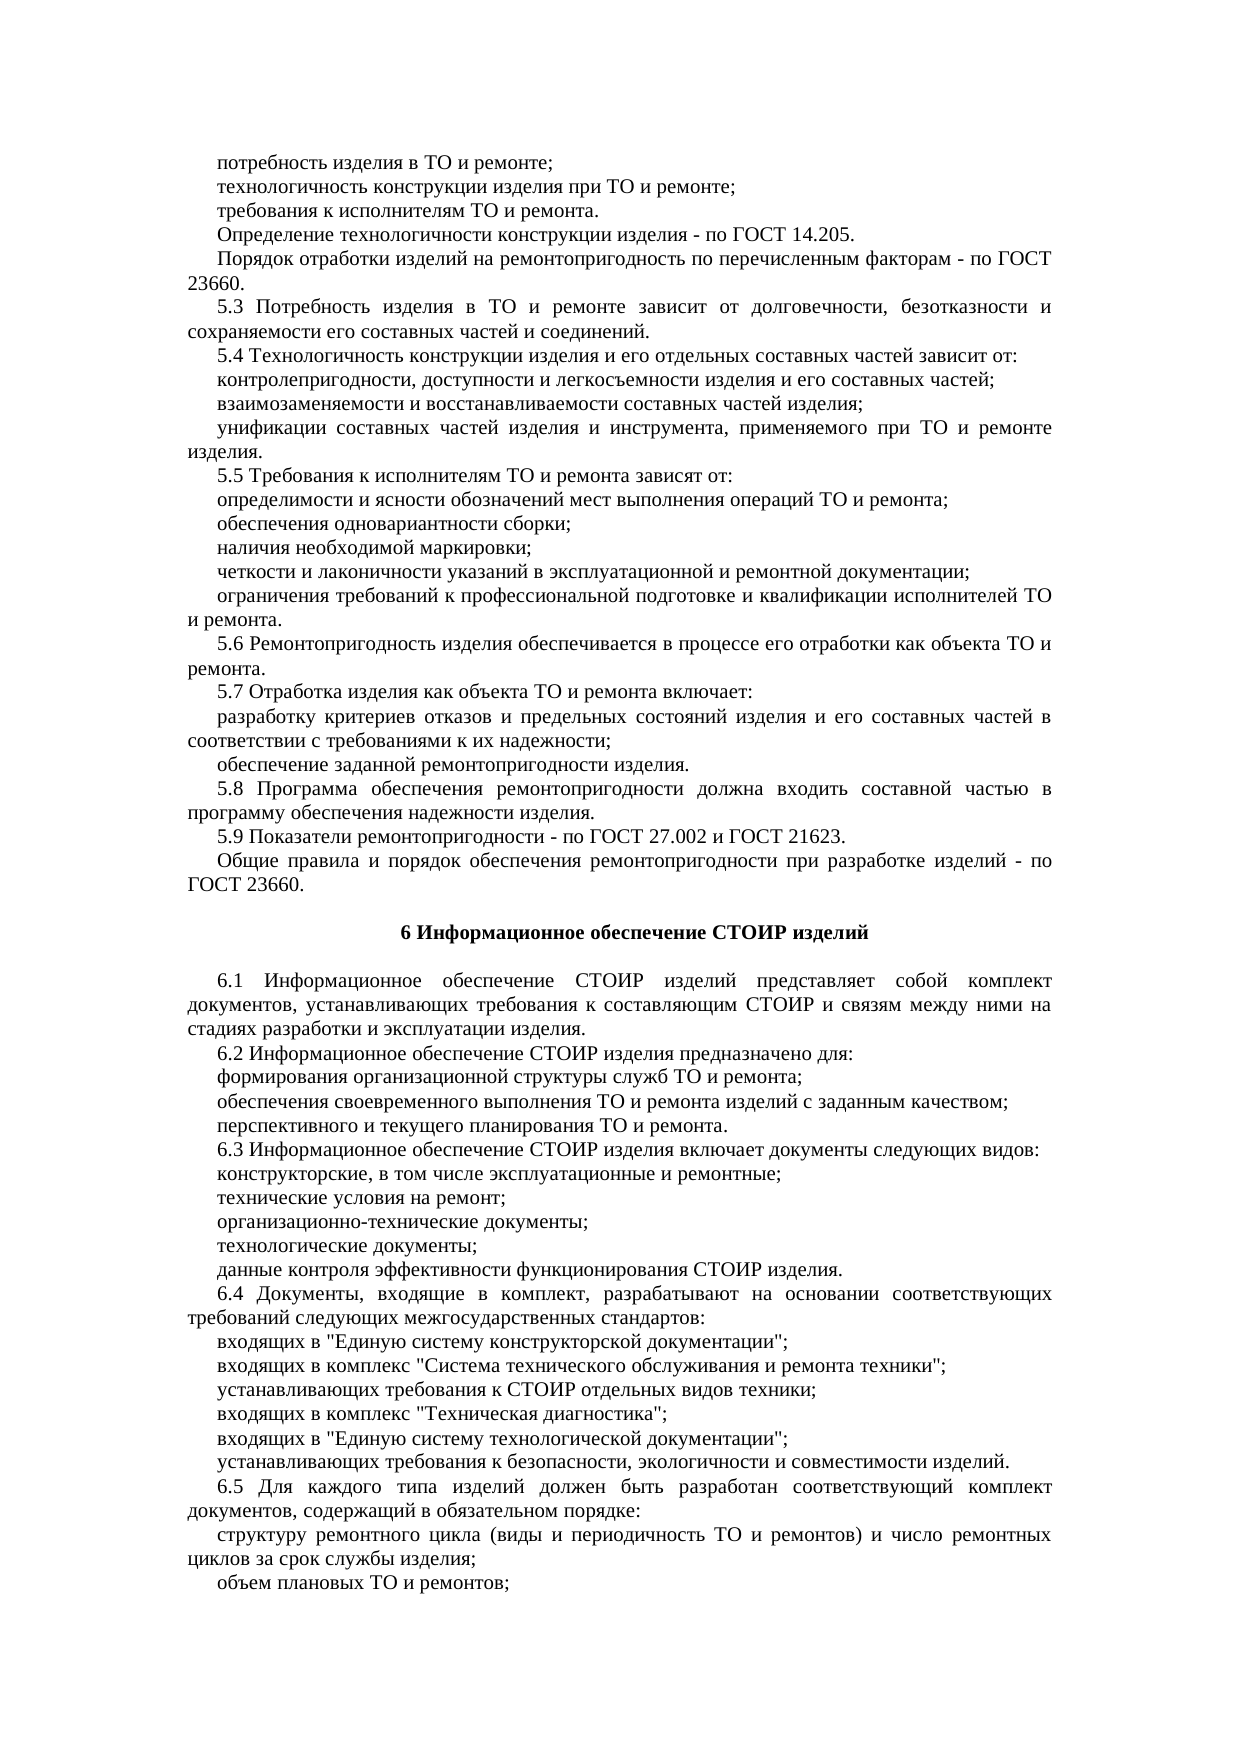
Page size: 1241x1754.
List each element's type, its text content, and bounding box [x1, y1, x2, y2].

text 5.5 Требования к исполнителям ТО и ремонта зависят от: [187, 463, 1053, 487]
text входящих в комплекс "Техническая диагностика"; [187, 1401, 1053, 1425]
text 6.5 Для каждого типа изделий должен быть разработан соответствующий комплект документов, содержащий в обязательном порядке: [187, 1473, 1053, 1522]
text контролепригодности, доступности и легкосъемности изделия и его составных частей; [187, 367, 1053, 391]
text входящих в "Единую систему технологической документации"; [187, 1425, 1053, 1449]
text 6.3 Информационное обеспечение СТОИР изделия включает документы следующих видов: [187, 1137, 1053, 1161]
text требования к исполнителям ТО и ремонта. [187, 198, 1053, 222]
text наличия необходимой маркировки; [187, 535, 1053, 559]
text 5.9 Показатели ремонтопригодности - по ГОСТ 27.002 и ГОСТ 21623. [187, 824, 1053, 848]
text определимости и ясности обозначений мест выполнения операций ТО и ремонта; [187, 487, 1053, 511]
text входящих в "Единую систему конструкторской документации"; [187, 1329, 1053, 1353]
text разработку критериев отказов и предельных состояний изделия и его составных частей в соответствии с требованиями к их надежности; [187, 703, 1053, 752]
text входящих в комплекс "Система технического обслуживания и ремонта техники"; [187, 1353, 1053, 1377]
text объем плановых ТО и ремонтов; [187, 1570, 1053, 1594]
text Общие правила и порядок обеспечения ремонтопригодности при разработке изделий - по ГОСТ 23660. [187, 848, 1053, 896]
text технологичность конструкции изделия при ТО и ремонте; [187, 174, 1053, 198]
text унификации составных частей изделия и инструмента, применяемого при ТО и ремонте изделия. [187, 415, 1053, 463]
text перспективного и текущего планирования ТО и ремонта. [187, 1112, 1053, 1137]
text обеспечения своевременного выполнения ТО и ремонта изделий с заданным качеством; [187, 1088, 1053, 1112]
text 6.2 Информационное обеспечение СТОИР изделия предназначено для: [187, 1040, 1053, 1064]
text формирования организационной структуры служб ТО и ремонта; [187, 1064, 1053, 1088]
text Порядок отработки изделий на ремонтопригодность по перечисленным факторам - по ГОСТ 23660. [187, 246, 1053, 294]
text устанавливающих требования к СТОИР отдельных видов техники; [187, 1377, 1053, 1401]
text организационно-технические документы; [187, 1209, 1053, 1233]
text конструкторские, в том числе эксплуатационные и ремонтные; [187, 1161, 1053, 1185]
text данные контроля эффективности функционирования СТОИР изделия. [187, 1257, 1053, 1281]
text четкости и лаконичности указаний в эксплуатационной и ремонтной документации; [187, 559, 1053, 583]
text ограничения требований к профессиональной подготовке и квалификации исполнителей ТО и ремонта. [187, 583, 1053, 631]
text 5.6 Ремонтопригодность изделия обеспечивается в процессе его отработки как объекта ТО и ремонта. [187, 631, 1053, 679]
text 6.1 Информационное обеспечение СТОИР изделий представляет собой комплект документов, устанавливающих требования к составляющим СТОИР и связям между ними на стадиях разработки и эксплуатации изделия. [187, 968, 1053, 1040]
text 5.8 Программа обеспечения ремонтопригодности должна входить составной частью в программу обеспечения надежности изделия. [187, 776, 1053, 824]
text взаимозаменяемости и восстанавливаемости составных частей изделия; [187, 391, 1053, 415]
text технические условия на ремонт; [187, 1185, 1053, 1209]
text 5.7 Отработка изделия как объекта ТО и ремонта включает: [187, 679, 1053, 703]
subtitle 6 Информационное обеспечение СТОИР изделий [187, 920, 1053, 944]
text обеспечения одновариантности сборки; [187, 511, 1053, 535]
text 5.4 Технологичность конструкции изделия и его отдельных составных частей зависит от: [187, 342, 1053, 367]
text обеспечение заданной ремонтопригодности изделия. [187, 752, 1053, 776]
text устанавливающих требования к безопасности, экологичности и совместимости изделий. [187, 1449, 1053, 1473]
text технологические документы; [187, 1233, 1053, 1257]
text Определение технологичности конструкции изделия - по ГОСТ 14.205. [187, 222, 1053, 246]
text структуру ремонтного цикла (виды и периодичность ТО и ремонтов) и число ремонтных циклов за срок службы изделия; [187, 1522, 1053, 1570]
text потребность изделия в ТО и ремонте; [187, 150, 1053, 174]
text 5.3 Потребность изделия в ТО и ремонте зависит от долговечности, безотказности и сохраняемости его составных частей и соединений. [187, 294, 1053, 342]
text 6.4 Документы, входящие в комплект, разрабатывают на основании соответствующих требований следующих межгосударственных стандартов: [187, 1281, 1053, 1329]
